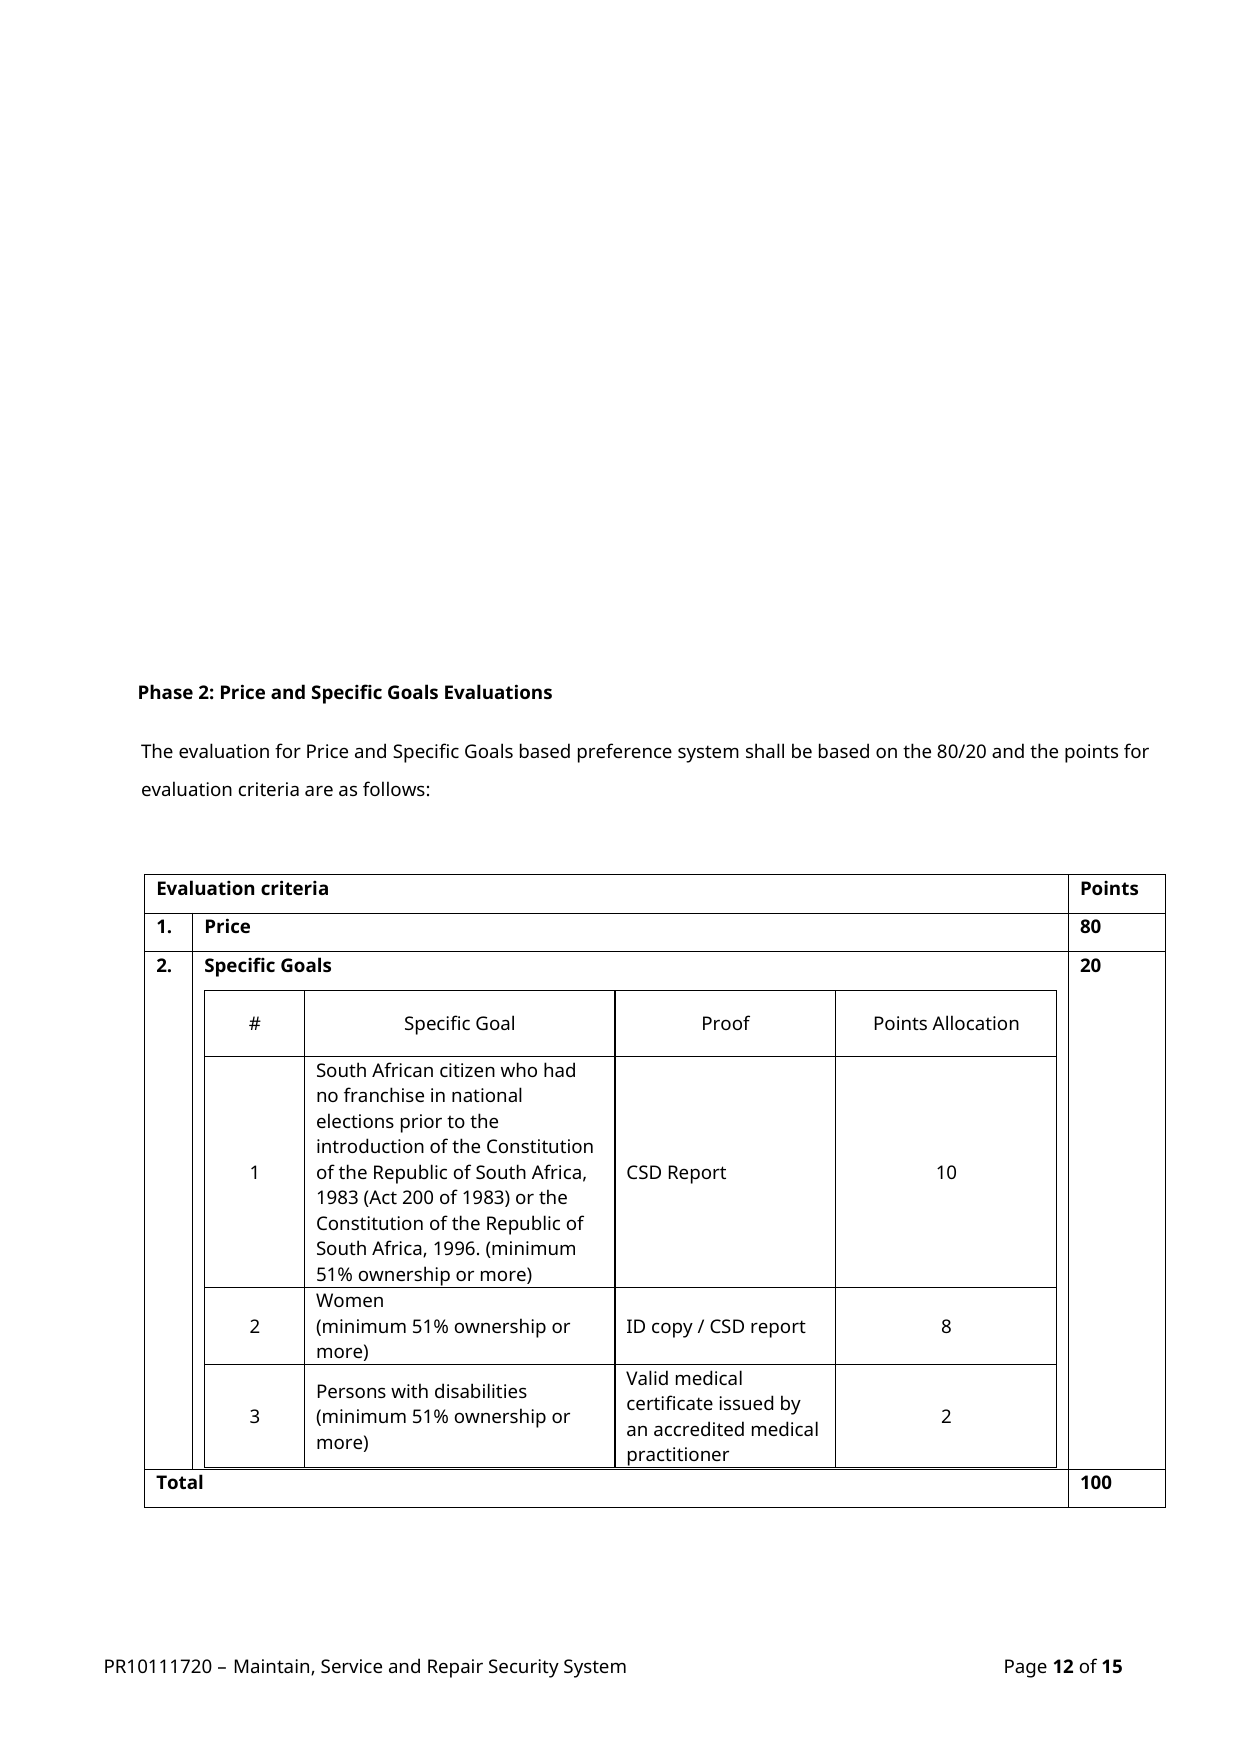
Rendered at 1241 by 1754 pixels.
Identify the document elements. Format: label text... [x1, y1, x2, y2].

list The evaluation for Price and Specific Goals based preference system shall be based on the 80/20 and the points for evaluation criteria are as follows: [141, 738, 1166, 802]
table_header Evaluation criteria [145, 875, 1068, 912]
text Phase 2: Price and Specific Goals Evaluations [103, 679, 1166, 705]
table_header Points [1069, 875, 1165, 912]
table_cell 2. [145, 952, 192, 1468]
table_cell 1. [145, 914, 192, 951]
table_cell 20 [1069, 952, 1165, 1468]
table_cell Specific Goals [193, 952, 1068, 1468]
table_cell Price [193, 914, 1068, 951]
table_cell Total [145, 1470, 1068, 1507]
table_cell 80 [1069, 914, 1165, 951]
table_cell 100 [1069, 1470, 1165, 1507]
